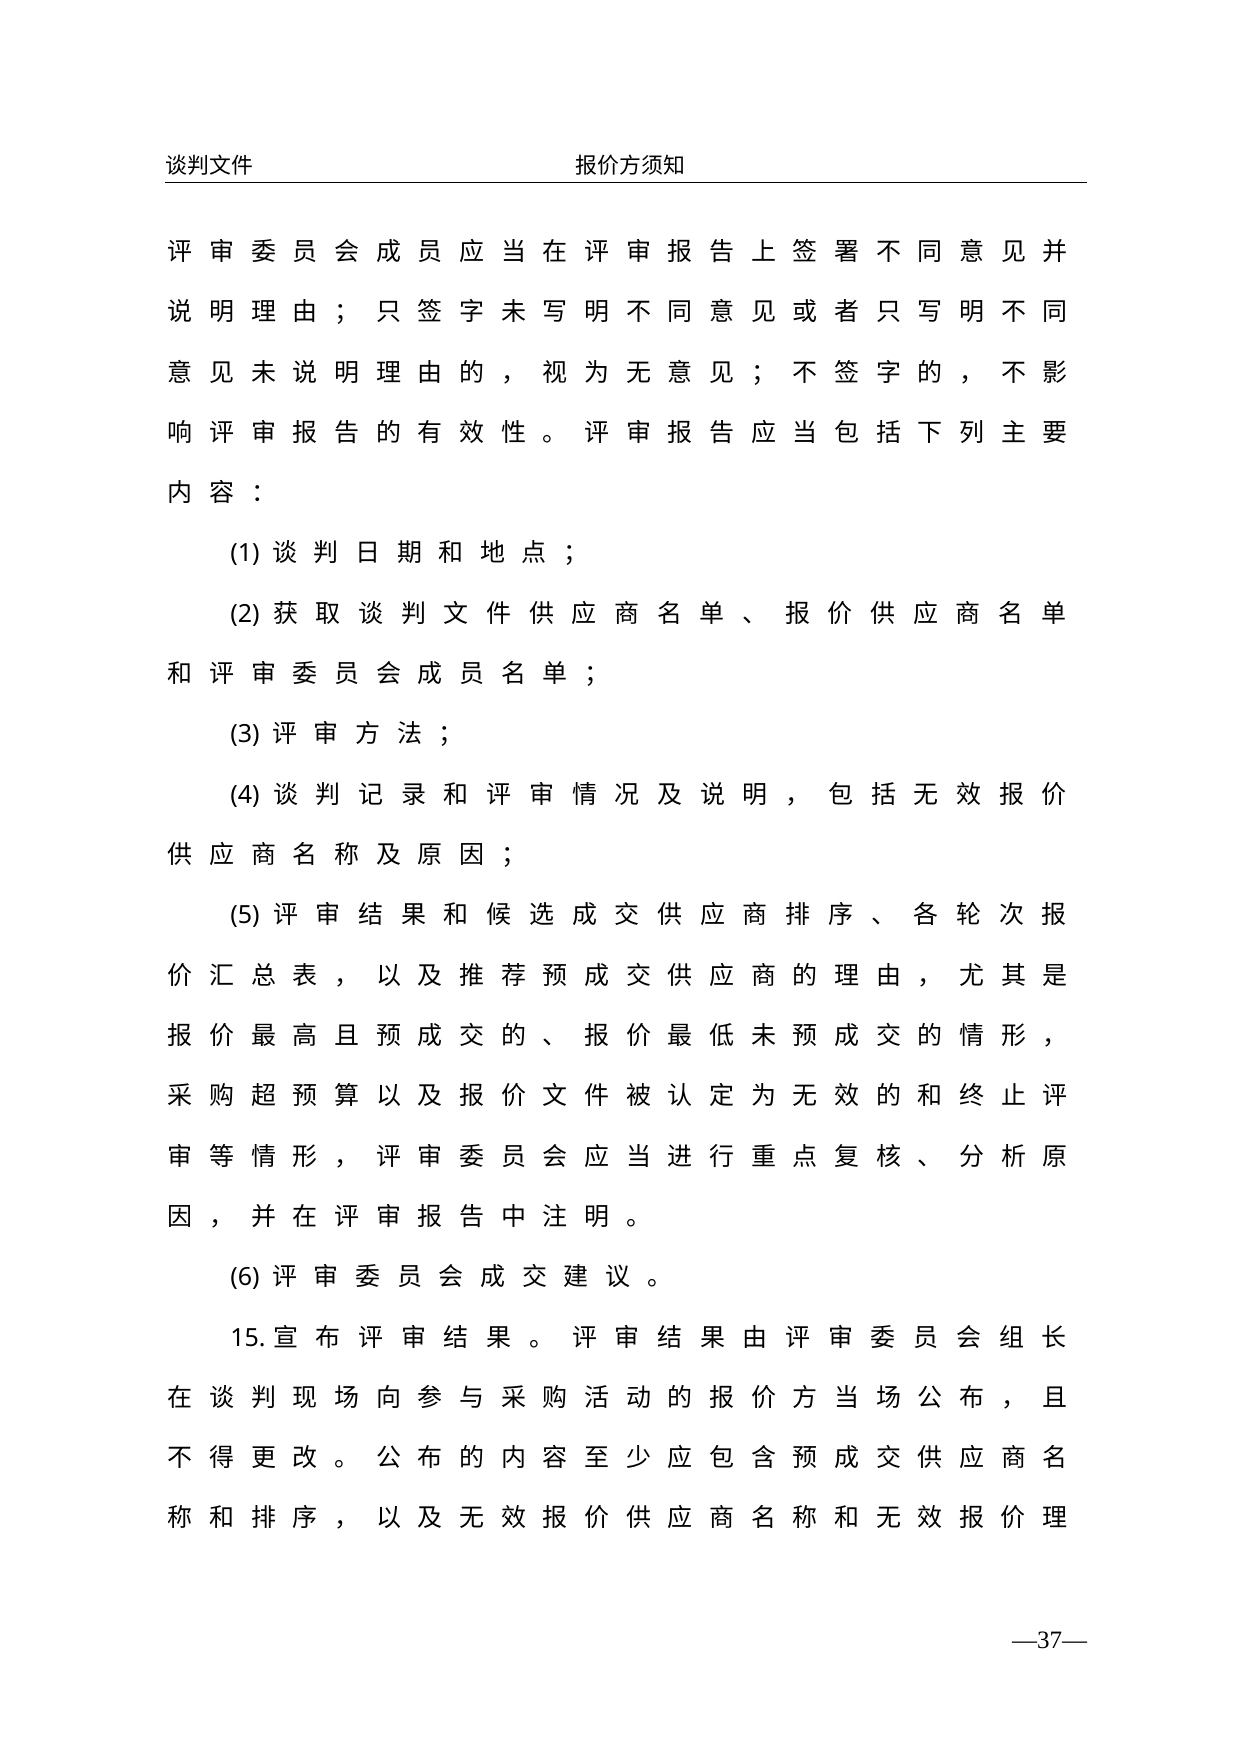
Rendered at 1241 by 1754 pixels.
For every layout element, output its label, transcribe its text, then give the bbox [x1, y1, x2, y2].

text (6)评审委员会成交建议。 [168, 1245, 1084, 1305]
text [168, 219, 1084, 521]
text (4)谈判记录和评审情况及说明，包括无效报价供应商名称及原因； [168, 762, 1084, 883]
text (1)谈判日期和地点； [168, 521, 1084, 581]
text (5)评审结果和候选成交供应商排序、各轮次报价汇总表，以及推荐预成交供应商的理由，尤其是报价最高且预成交的、报价最低未预成交的情形，采购超预算以及报价文件被认定为无效的和终止评审等情形，评审委员会应当进行重点复核、分析原因，并在评审报告中注明。 [168, 883, 1084, 1245]
text (2)获取谈判文件供应商名单、报价供应商名单和评审委员会成员名单； [168, 581, 1084, 702]
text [168, 1305, 1084, 1546]
text (3)评审方法； [168, 702, 1084, 762]
